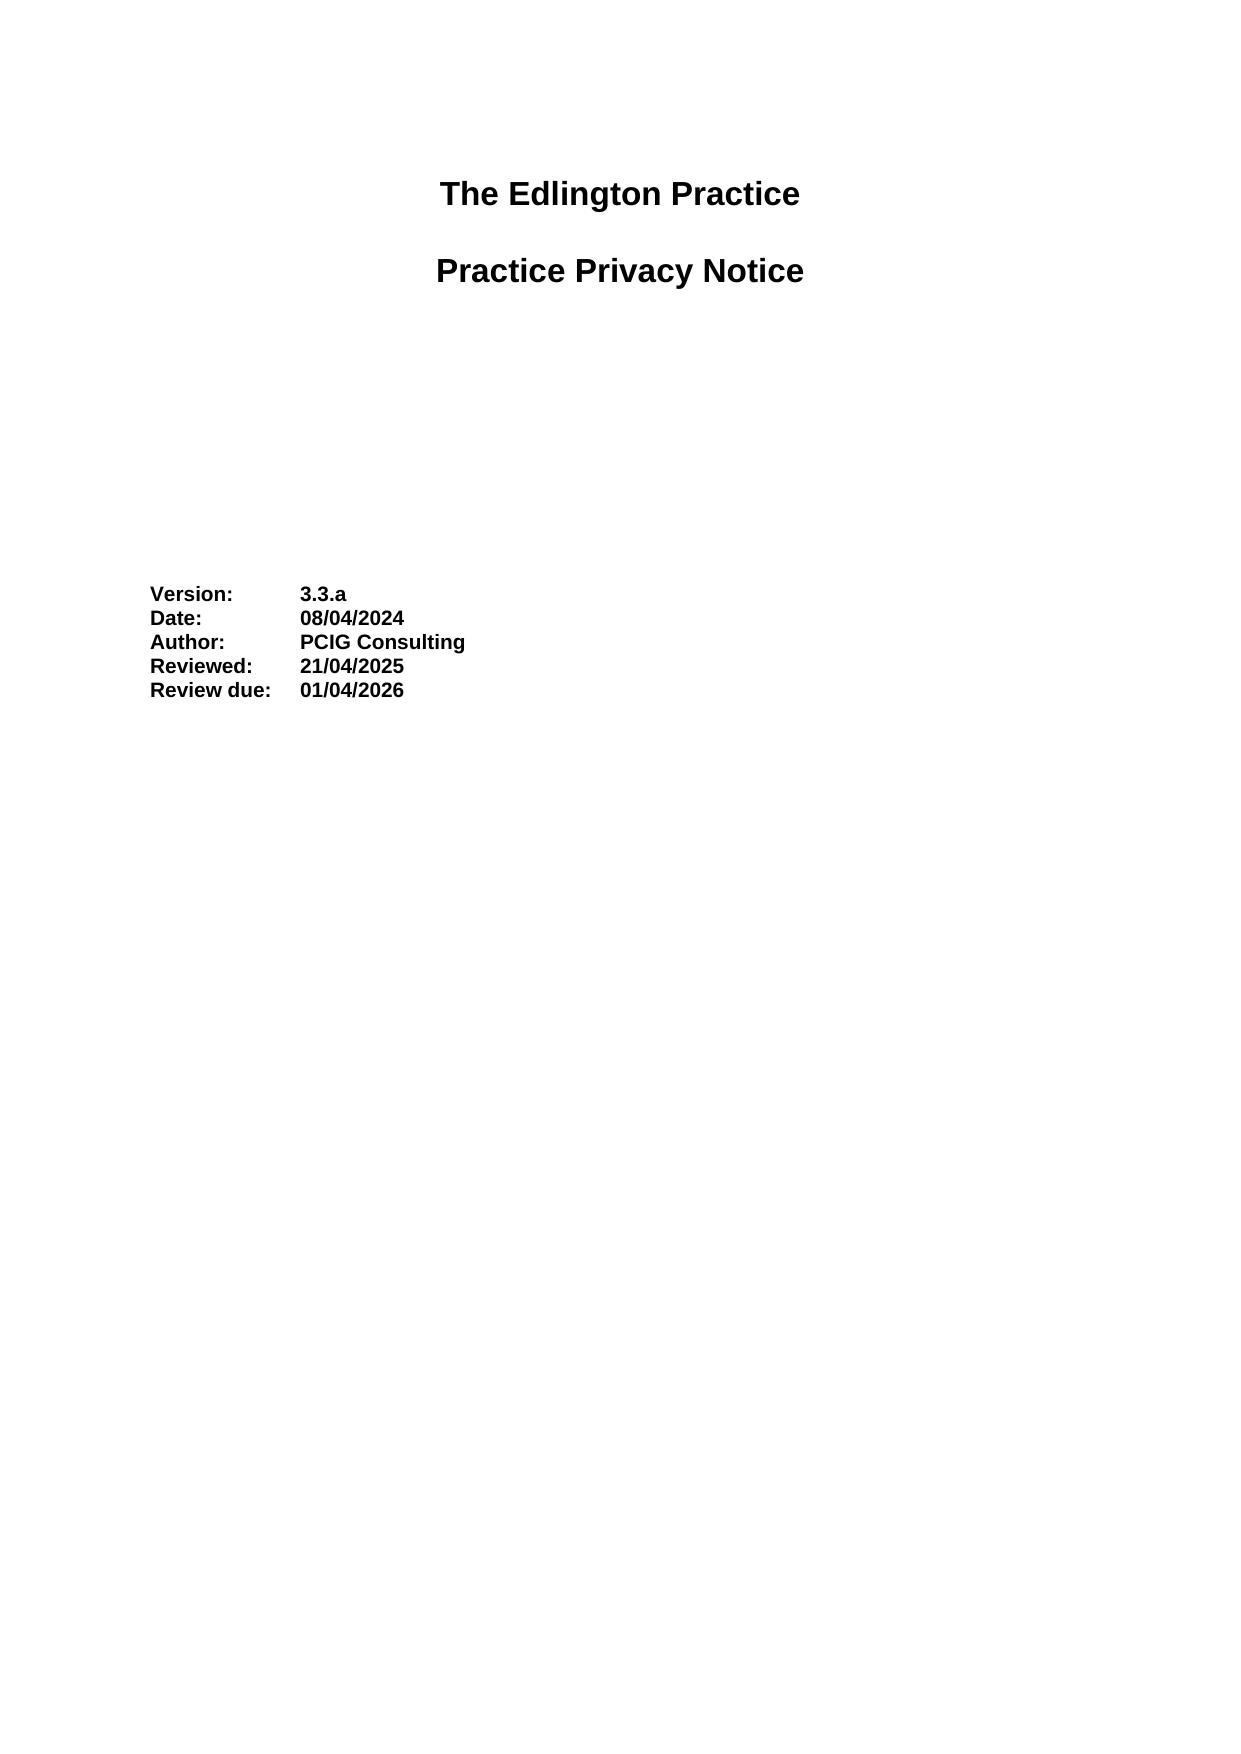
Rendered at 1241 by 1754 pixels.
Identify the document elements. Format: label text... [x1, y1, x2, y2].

text Version: 3.3.a [150, 582, 1090, 606]
text The Edlington Practice [150, 174, 1090, 212]
text Review due: 01/04/2026 [150, 678, 1090, 702]
text Practice Privacy Notice [150, 251, 1090, 289]
text Author: PCIG Consulting [150, 630, 1090, 654]
text Reviewed: 21/04/2025 [150, 654, 1090, 678]
text Date: 08/04/2024 [150, 606, 1090, 630]
